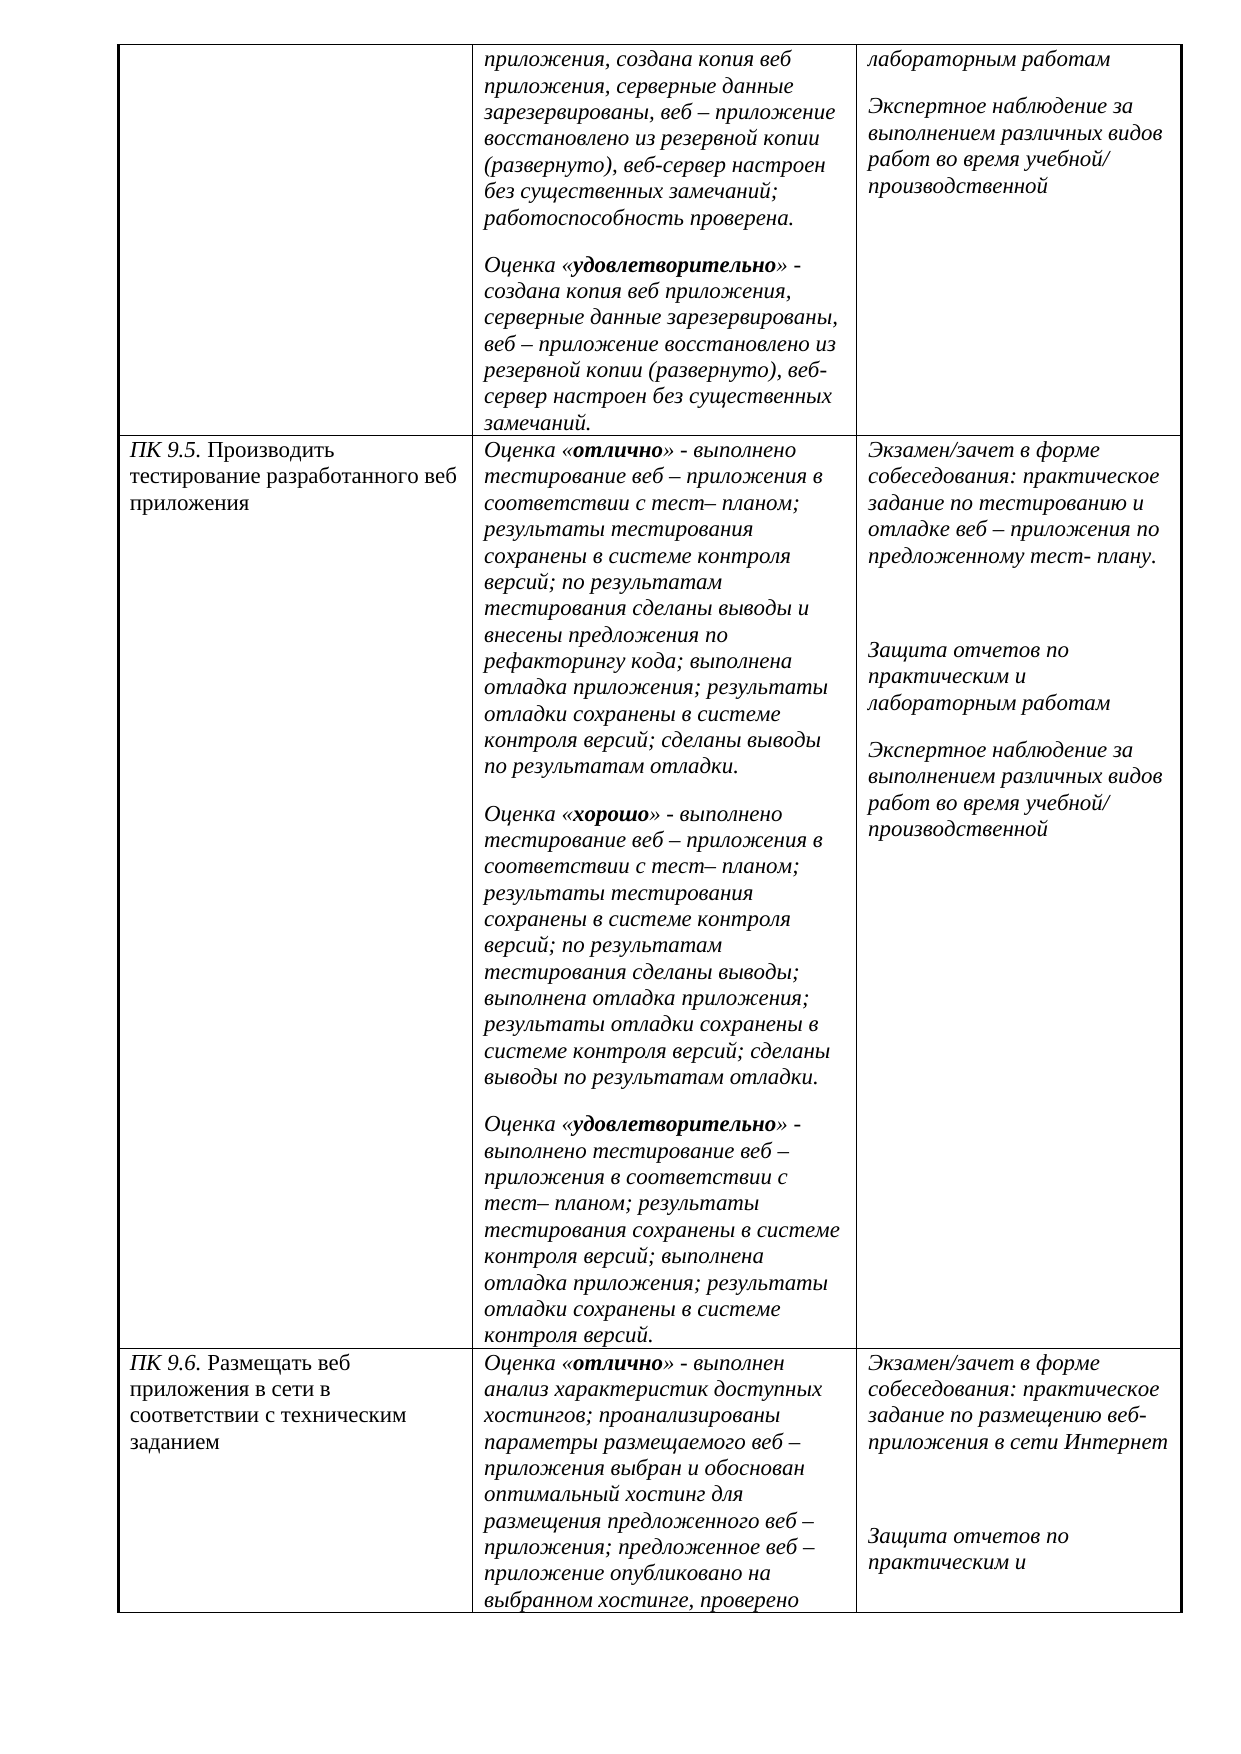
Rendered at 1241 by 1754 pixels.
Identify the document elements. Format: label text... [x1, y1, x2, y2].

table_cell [120, 45, 472, 435]
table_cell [473, 1349, 856, 1612]
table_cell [857, 45, 1180, 435]
table_cell Оценка «отлично» - выполнено тестирование веб – приложения в соответствии с тест– планом; результаты тестирования сохранены в системе контроля версий; по результатам тестирования сделаны выводы и внесены предложения по рефакторингу кода; выполнена отладка приложения; результаты отладки сохранены в системе контроля версий; сделаны выводы по результатам отладки. Оценка «хорошо» - выполнено тестирование веб – приложения в соответствии с тест– планом; результаты тестирования сохранены в системе контроля версий; по результатам тестирования сделаны выводы; выполнена отладка приложения; результаты отладки сохранены в системе контроля версий; сделаны выводы по результатам отладки. Оценка «удовлетворительно» - выполнено тестирование веб – приложения в соответствии с тест– планом; результаты тестирования сохранены в системе контроля версий; выполнена отладка приложения; результаты отладки сохранены в системе контроля версий. [473, 436, 856, 1348]
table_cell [473, 45, 856, 435]
table_cell Экзамен/зачет в форме собеседования: практическое задание по тестированию и отладке веб – приложения по предложенному тест- плану. Защита отчетов по практическим и лабораторным работам Экспертное наблюдение за выполнением различных видов работ во время учебной/ производственной [857, 436, 1180, 1348]
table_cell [120, 1349, 472, 1612]
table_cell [857, 1349, 1180, 1612]
table_cell ПК 9.5. Производить тестирование разработанного веб приложения [120, 436, 472, 1348]
